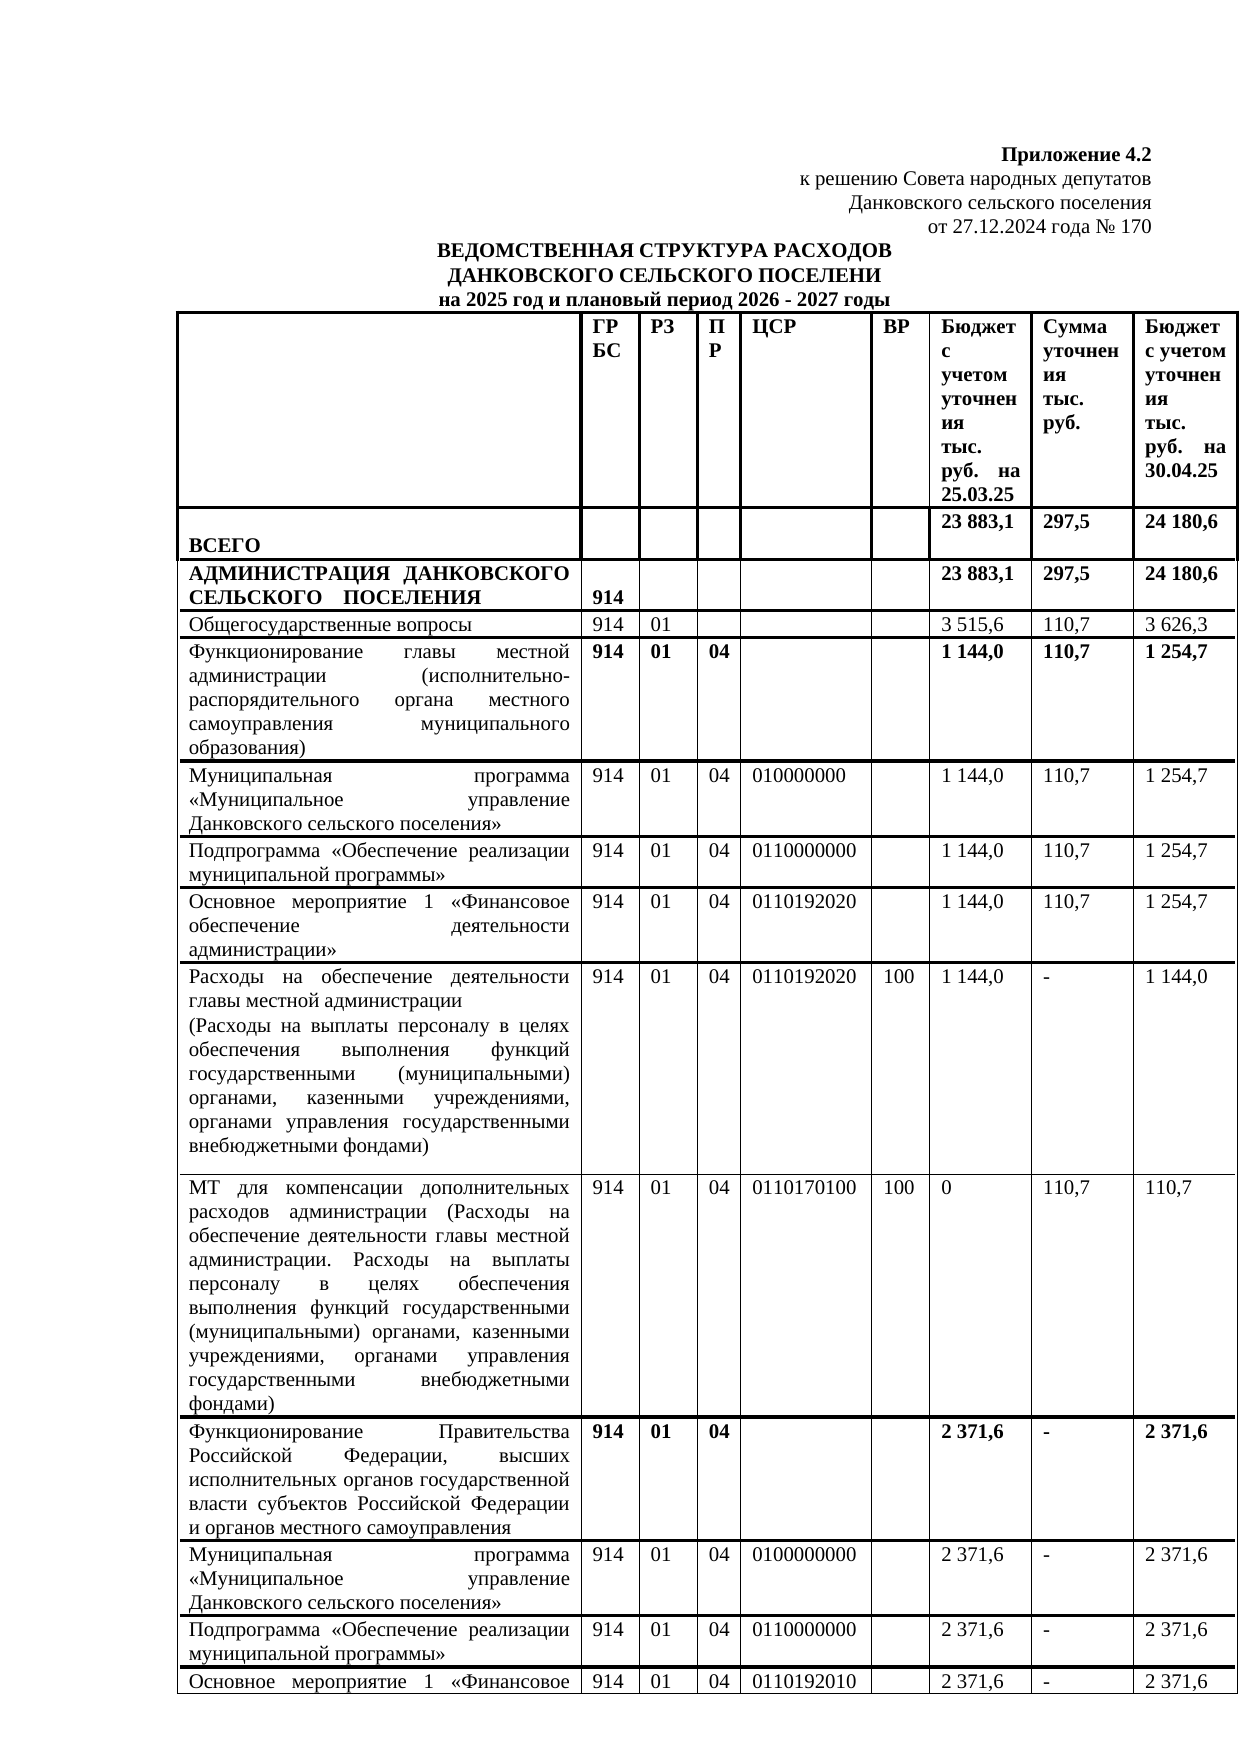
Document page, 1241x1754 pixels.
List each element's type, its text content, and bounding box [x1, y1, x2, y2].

table_cell 914 [582, 1617, 639, 1665]
table_cell Подпрограмма «Обеспечение реализации муниципальной программы» [178, 835, 581, 886]
table_cell 1 144,0 [930, 838, 1031, 886]
table_cell 1 144,0 [930, 639, 1031, 759]
text ВЕДОМСТВЕННАЯ СТРУКТУРА РАСХОДОВ [177, 238, 1152, 262]
table_cell 110,7 [1032, 639, 1133, 759]
table_header ВР [873, 314, 929, 506]
table_cell 2 371,6 [930, 1542, 1031, 1614]
table_cell [699, 509, 739, 557]
table_cell 2 371,6 [1134, 1614, 1237, 1665]
text Данковского сельского поселения [177, 190, 1152, 214]
table_cell [583, 509, 638, 557]
table_cell 0110000000 [741, 1617, 871, 1665]
table_cell 914 [582, 1175, 639, 1415]
table_cell [698, 612, 740, 636]
table_cell 010000000 [741, 763, 871, 835]
table_cell 01 [640, 1669, 697, 1693]
table_cell АДМИНИСТРАЦИЯ ДАНКОВСКОГО СЕЛЬСКОГО ПОСЕЛЕНИЯ [178, 559, 581, 609]
table_cell 110,7 [1032, 763, 1133, 835]
table_cell 914 [582, 964, 639, 1174]
table_cell - [1032, 1669, 1133, 1693]
text Приложение 4.2 [177, 142, 1152, 166]
table_cell 01 [640, 889, 697, 961]
table_cell 2 371,6 [1134, 1539, 1237, 1614]
table_cell 23 883,1 [931, 509, 1030, 557]
table_cell 1 254,7 [1134, 636, 1237, 759]
table_cell 04 [698, 964, 740, 1174]
table_cell 1 144,0 [1134, 961, 1237, 1174]
table_cell Функционирование главы местной администрации (исполнительно-распорядительного органа местного самоуправления муниципального образования) [178, 636, 581, 759]
table_cell [873, 509, 928, 557]
table_cell 1 144,0 [930, 964, 1031, 1174]
table_cell 2 371,6 [1134, 1415, 1237, 1539]
table_cell 914 [582, 1669, 639, 1693]
table_cell Основное мероприятие 1 «Финансовое обеспечение деятельности администрации» [178, 886, 581, 961]
table_cell 100 [872, 1175, 929, 1415]
table_cell 914 [582, 838, 639, 886]
table_cell [742, 509, 870, 557]
table_cell 0110192020 [741, 889, 871, 961]
table_cell 04 [698, 639, 740, 759]
table_cell [641, 509, 696, 557]
table_cell 100 [872, 964, 929, 1174]
table_cell 04 [698, 1542, 740, 1614]
table_cell 0110192020 [741, 964, 871, 1174]
table_cell Муниципальная программа «Муниципальное управление Данковского сельского поселения» [178, 759, 581, 835]
table_cell - [1032, 1542, 1133, 1614]
table_cell 1 254,7 [1134, 759, 1237, 835]
table_header Бюджет с учетом уточнения тыс. руб. на 25.03.25 [930, 314, 1030, 506]
table_cell 110,7 [1032, 889, 1133, 961]
table_cell 2 371,6 [930, 1669, 1031, 1693]
table_cell [872, 889, 929, 961]
table_cell 1 254,7 [1134, 835, 1237, 886]
table_cell 04 [698, 1419, 740, 1539]
table_cell 04 [698, 889, 740, 961]
table_cell 110,7 [1134, 1174, 1237, 1415]
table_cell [178, 1665, 581, 1693]
table_cell 01 [640, 639, 697, 759]
table_cell 110,7 [1032, 1175, 1133, 1415]
table_cell МТ для компенсации дополнительных расходов администрации (Расходы на обеспечение деятельности главы местной администрации. Расходы на выплаты персоналу в целях обеспечения выполнения функций государственными (муниципальными) органами, казенными учреждениями, органами управления государственными внебюджетными фондами) [178, 1174, 581, 1415]
table_cell 01 [640, 1419, 697, 1539]
table_header ЦСР [742, 314, 870, 506]
table_cell Муниципальная программа «Муниципальное управление Данковского сельского поселения» [178, 1539, 581, 1614]
table_cell 2 371,6 [1134, 1665, 1237, 1693]
text на 2025 год и плановый период 2026 - 2027 годы [177, 287, 1152, 311]
table_cell 0110192010 [741, 1669, 871, 1693]
table_cell 2 371,6 [930, 1419, 1031, 1539]
table_cell 0100000000 [741, 1542, 871, 1614]
table_cell 1 144,0 [930, 889, 1031, 961]
table_cell Подпрограмма «Обеспечение реализации муниципальной программы» [178, 1614, 581, 1665]
table_cell 3 626,3 [1134, 609, 1237, 636]
table_header Сумма уточнения тыс. руб. [1033, 314, 1132, 506]
table_cell 1 254,7 [1134, 886, 1237, 961]
table_cell 01 [640, 612, 697, 636]
table_cell - [1032, 964, 1133, 1174]
text к решению Совета народных депутатов [177, 166, 1152, 190]
table_cell 914 [582, 1542, 639, 1614]
table_cell [872, 1419, 929, 1539]
table_cell 914 [582, 1419, 639, 1539]
table_cell 01 [640, 763, 697, 835]
table_cell [741, 1419, 871, 1539]
table_cell 0110000000 [741, 838, 871, 886]
table_cell 23 883,1 [930, 561, 1031, 609]
table_cell - [1032, 1617, 1133, 1665]
table_cell [872, 763, 929, 835]
table_cell - [1032, 1419, 1133, 1539]
table_header ПР [699, 314, 739, 506]
table_cell 24 180,6 [1135, 509, 1236, 557]
table_cell [698, 561, 740, 609]
table_cell 04 [698, 1175, 740, 1415]
table_cell 1 144,0 [930, 763, 1031, 835]
table_cell Общегосударственные вопросы [178, 609, 581, 636]
table_cell [741, 561, 871, 609]
table_cell 3 515,6 [930, 612, 1031, 636]
table_cell 04 [698, 763, 740, 835]
table_cell 0110170100 [741, 1175, 871, 1415]
table_cell 04 [698, 1669, 740, 1693]
table_cell 297,5 [1033, 509, 1132, 557]
table_cell Расходы на обеспечение деятельности главы местной администрации (Расходы на выплаты персоналу в целях обеспечения выполнения функций государственными (муниципальными) органами, казенными учреждениями, органами управления государственными внебюджетными фондами) [178, 961, 581, 1174]
table_header ГРБС [583, 314, 638, 506]
table_cell 04 [698, 838, 740, 886]
table_cell [741, 612, 871, 636]
table_cell 01 [640, 964, 697, 1174]
table_cell 01 [640, 1175, 697, 1415]
table_header РЗ [641, 314, 696, 506]
table_cell 01 [640, 838, 697, 886]
table_cell [872, 1669, 929, 1693]
table_header [179, 314, 579, 506]
table_cell 914 [582, 561, 639, 609]
table_cell 110,7 [1032, 838, 1133, 886]
table_header Бюджет с учетом уточнения тыс. руб. на 30.04.25 [1135, 314, 1236, 506]
table_cell 914 [582, 612, 639, 636]
table_cell [872, 612, 929, 636]
table_cell [741, 639, 871, 759]
table_cell [640, 561, 697, 609]
text ДАНКОВСКОГО СЕЛЬСКОГО ПОСЕЛЕНИ [177, 262, 1152, 287]
table_cell [872, 1542, 929, 1614]
table_cell [872, 1617, 929, 1665]
table_cell 2 371,6 [930, 1617, 1031, 1665]
table_cell [872, 838, 929, 886]
table_cell [872, 639, 929, 759]
table_cell 04 [698, 1617, 740, 1665]
table_cell 914 [582, 763, 639, 835]
text от 27.12.2024 года № 170 [177, 214, 1152, 238]
table_cell 24 180,6 [1134, 558, 1237, 609]
table_cell ВСЕГО [179, 509, 579, 557]
table_cell 01 [640, 1542, 697, 1614]
table_cell 0 [930, 1175, 1031, 1415]
table_cell 01 [640, 1617, 697, 1665]
table_cell 914 [582, 889, 639, 961]
table_cell [872, 561, 929, 609]
table_cell 297,5 [1032, 561, 1133, 609]
table_cell 110,7 [1032, 612, 1133, 636]
table_cell 914 [582, 639, 639, 759]
table_cell Функционирование Правительства Российской Федерации, высших исполнительных органов государственной власти субъектов Российской Федерации и органов местного самоуправления [178, 1415, 581, 1539]
